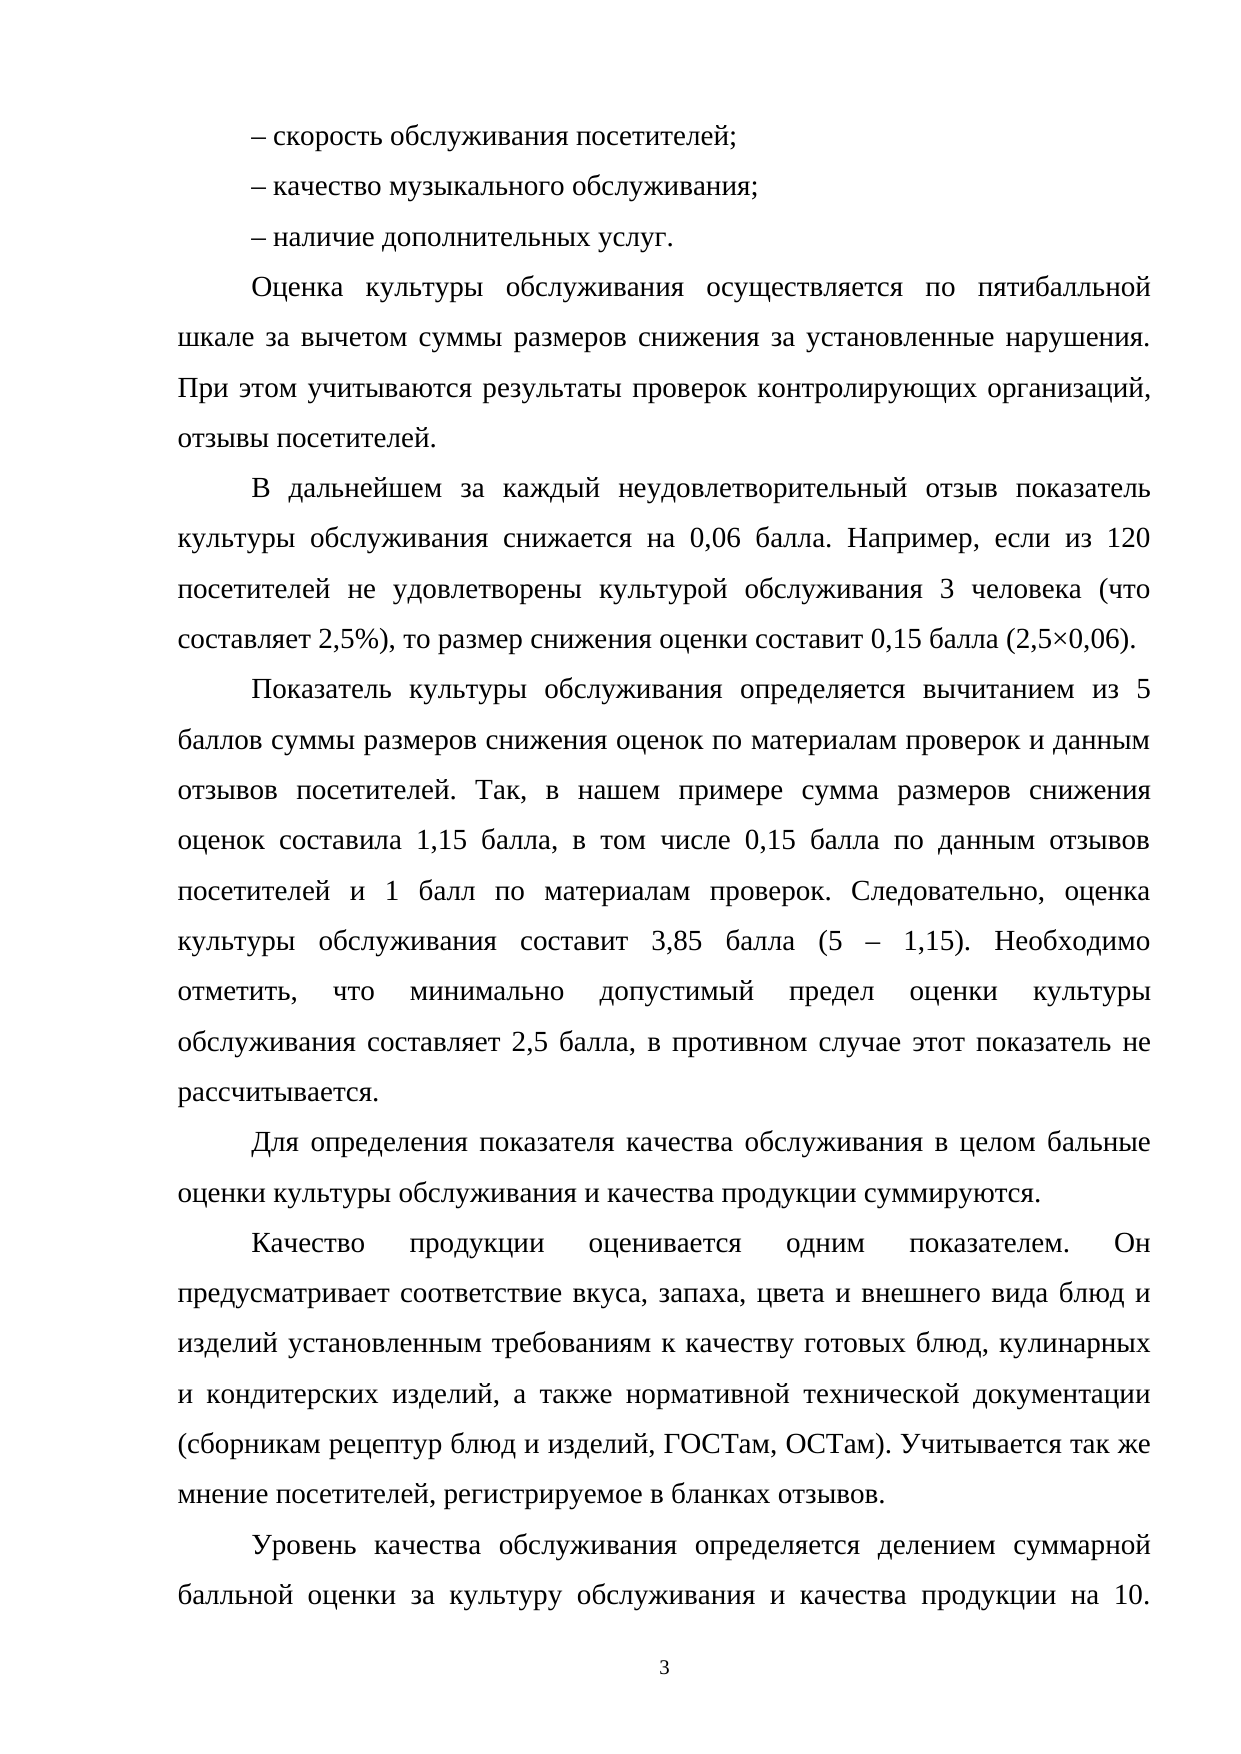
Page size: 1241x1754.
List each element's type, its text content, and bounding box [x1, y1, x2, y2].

text – наличие дополнительных услуг. [177, 219, 1152, 252]
text – скорость обслуживания посетителей; [177, 118, 1152, 152]
text Для определения показателя качества обслуживания в целом бальные оценки культуры обслуживания и качества продукции суммируются. [177, 1124, 1152, 1208]
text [177, 1527, 1152, 1611]
text Оценка культуры обслуживания осуществляется по пятибалльной шкале за вычетом суммы размеров снижения за установленные нарушения. При этом учитываются результаты проверок контролирующих организаций, отзывы посетителей. [177, 269, 1152, 453]
text Показатель культуры обслуживания определяется вычитанием из 5 баллов суммы размеров снижения оценок по материалам проверок и данным отзывов посетителей. Так, в нашем примере сумма размеров снижения оценок составила 1,15 балла, в том числе 0,15 балла по данным отзывов посетителей и 1 балл по материалам проверок. Следовательно, оценка культуры обслуживания составит 3,85 балла (5 – 1,15). Необходимо отметить, что минимально допустимый предел оценки культуры обслуживания составляет 2,5 балла, в противном случае этот показатель не рассчитывается. [177, 672, 1152, 1108]
text Качество продукции оценивается одним показателем. Он предусматривает соответствие вкуса, запаха, цвета и внешнего вида блюд и изделий установленным требованиям к качеству готовых блюд, кулинарных и кондитерских изделий, а также нормативной технической документации (сборникам рецептур блюд и изделий, ГОСТам, ОСТам). Учитывается так же мнение посетителей, регистрируемое в бланках отзывов. [177, 1225, 1152, 1510]
text В дальнейшем за каждый неудовлетворительный отзыв показатель культуры обслуживания снижается на 0,06 балла. Например, если из 120 посетителей не удовлетворены культурой обслуживания 3 человека (что составляет 2,5%), то размер снижения оценки составит 0,15 балла (2,5×0,06). [177, 470, 1152, 655]
text – качество музыкального обслуживания; [177, 168, 1152, 202]
